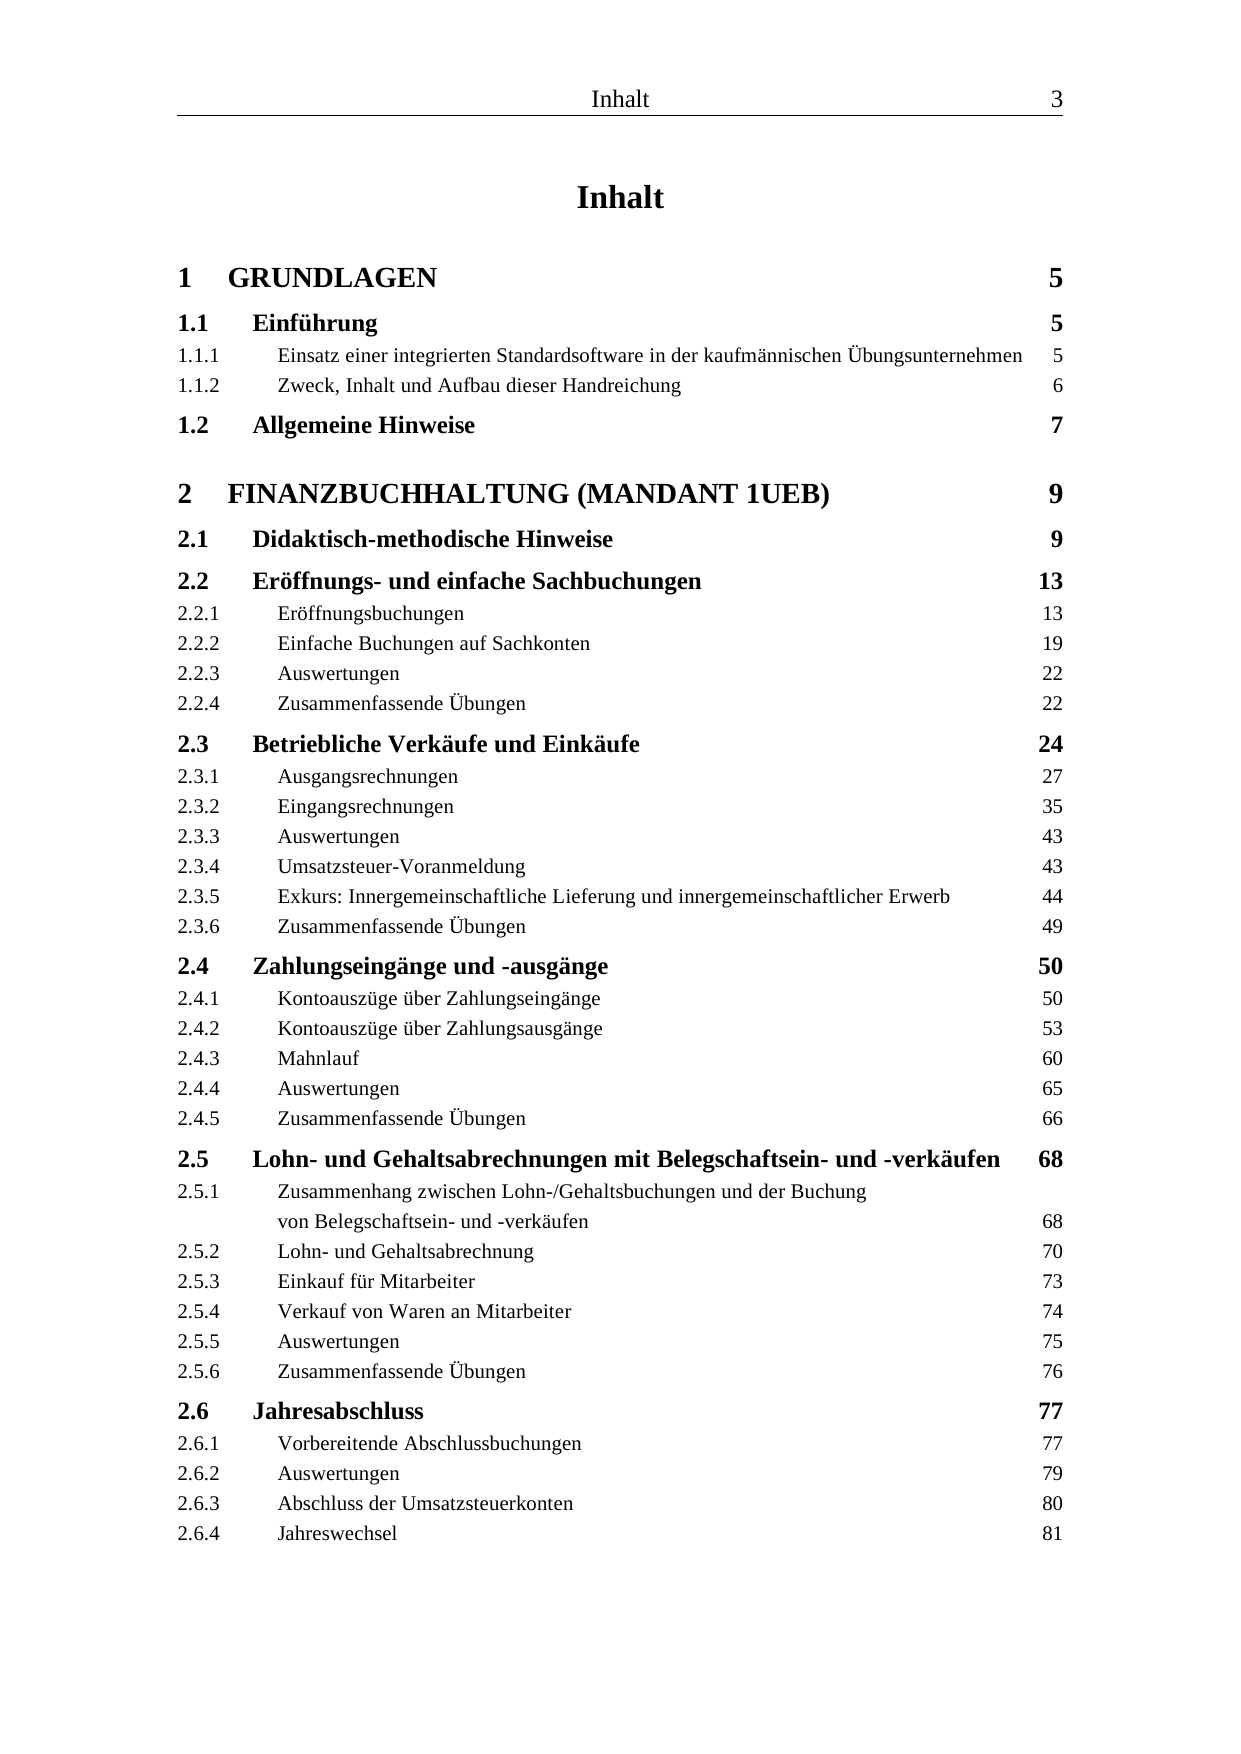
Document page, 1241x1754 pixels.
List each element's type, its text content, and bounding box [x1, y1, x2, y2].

text 2.4.4 Auswertungen 65 [177, 1070, 1063, 1100]
text 2.5.5 Auswertungen 75 [177, 1323, 1063, 1353]
text 2.2.2 Einfache Buchungen auf Sachkonten 19 [177, 625, 1063, 655]
text 2.4.3 Mahnlauf 60 [177, 1040, 1063, 1070]
text 2.5.1 Zusammenhang zwischen Lohn-/Gehaltsbuchungen und der Buchung von Belegschaftsein- und -verkäufen 68 [177, 1173, 1063, 1233]
text 2.6.1 Vorbereitende Abschlussbuchungen 77 [177, 1425, 1063, 1455]
text 2.3.2 Eingangsrechnungen 35 [177, 788, 1063, 818]
text 1.1.2 Zweck, Inhalt und Aufbau dieser Handreichung 6 [177, 367, 1063, 397]
text 2.5.6 Zusammenfassende Übungen 76 [177, 1353, 1063, 1383]
text 2.6.2 Auswertungen 79 [177, 1455, 1063, 1485]
text 2.3.6 Zusammenfassende Übungen 49 [177, 908, 1063, 938]
text 2.5.2 Lohn- und Gehaltsabrechnung 70 [177, 1233, 1063, 1263]
text 2.6.3 Abschluss der Umsatzsteuerkonten 80 [177, 1485, 1063, 1515]
text 2.4.5 Zusammenfassende Übungen 66 [177, 1100, 1063, 1130]
text 2.5.3 Einkauf für Mitarbeiter 73 [177, 1263, 1063, 1293]
text 2.3.1 Ausgangsrechnungen 27 [177, 758, 1063, 788]
text 1 Grundlagen 5 [177, 261, 1063, 294]
text 2.5.4 Verkauf von Waren an Mitarbeiter 74 [177, 1293, 1063, 1323]
text 1.1 Einführung 5 [177, 307, 1063, 337]
text 2.5 Lohn- und Gehaltsabrechnungen mit Belegschaftsein- und -verkäufen 68 [177, 1143, 1063, 1173]
text 2.3.3 Auswertungen 43 [177, 818, 1063, 848]
text 2.2 Eröffnungs- und einfache Sachbuchungen 13 [177, 565, 1063, 595]
text 1.1.1 Einsatz einer integrierten Standardsoftware in der kaufmännischen Übungsunternehmen 5 [177, 337, 1063, 367]
text 2.4.1 Kontoauszüge über Zahlungseingänge 50 [177, 980, 1063, 1010]
text Inhalt [177, 177, 1063, 216]
text 1.2 Allgemeine Hinweise 7 [177, 409, 1063, 439]
text 2.4.2 Kontoauszüge über Zahlungsausgänge 53 [177, 1010, 1063, 1040]
text 2.1 Didaktisch-methodische Hinweise 9 [177, 523, 1063, 553]
text 2.6 Jahresabschluss 77 [177, 1395, 1063, 1425]
text 2.3.4 Umsatzsteuer-Voranmeldung 43 [177, 848, 1063, 878]
text 2.3.5 Exkurs: Innergemeinschaftliche Lieferung und innergemeinschaftlicher Erwerb 44 [177, 878, 1063, 908]
text 2 Finanzbuchhaltung (Mandant 1UEB) 9 [177, 477, 1063, 510]
text 2.2.4 Zusammenfassende Übungen 22 [177, 685, 1063, 715]
text 2.4 Zahlungseingänge und -ausgänge 50 [177, 950, 1063, 980]
text 2.2.3 Auswertungen 22 [177, 655, 1063, 685]
text 2.2.1 Eröffnungsbuchungen 13 [177, 595, 1063, 625]
text 2.3 Betriebliche Verkäufe und Einkäufe 24 [177, 728, 1063, 758]
text 2.6.4 Jahreswechsel 81 [177, 1515, 1063, 1545]
